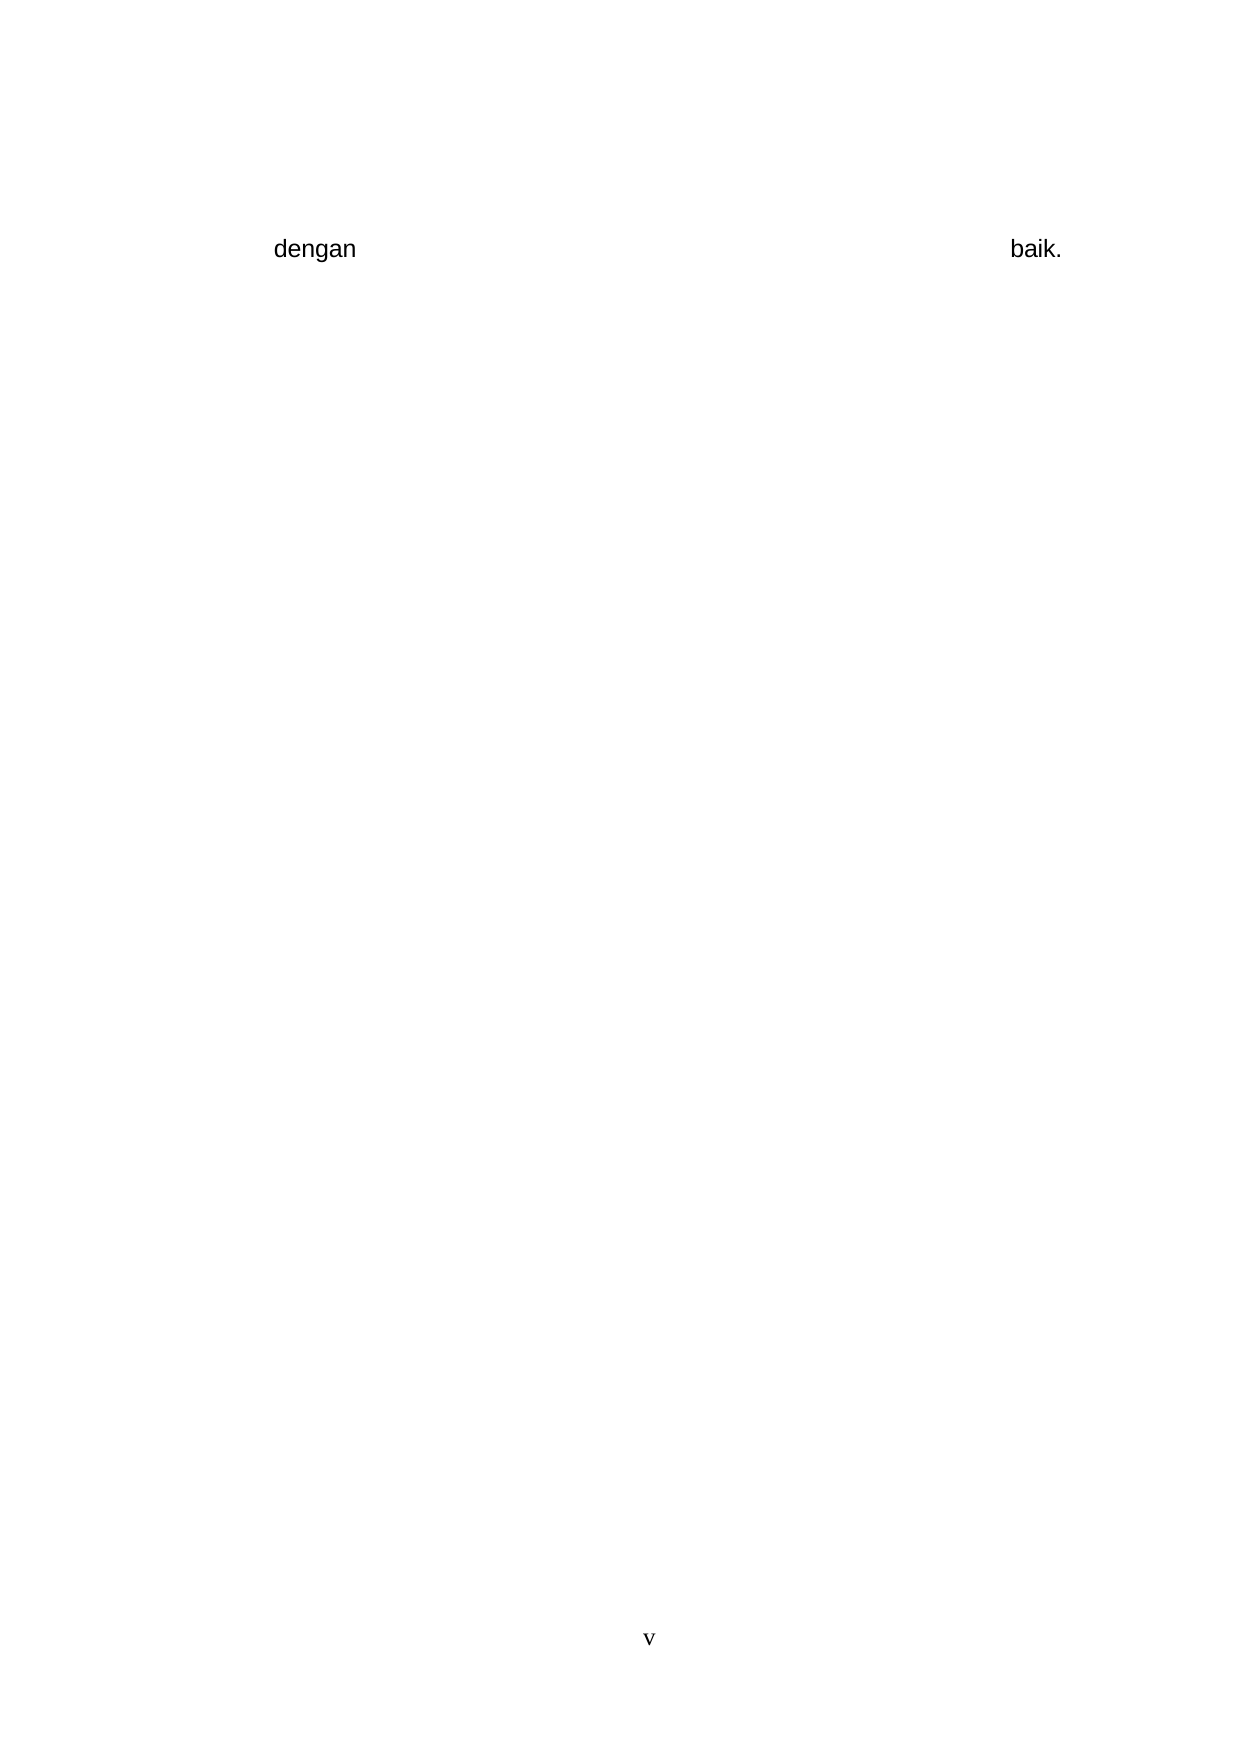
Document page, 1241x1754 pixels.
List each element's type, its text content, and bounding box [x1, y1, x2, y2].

text v [239, 1622, 1060, 1650]
text dengan baik. [274, 234, 1137, 263]
